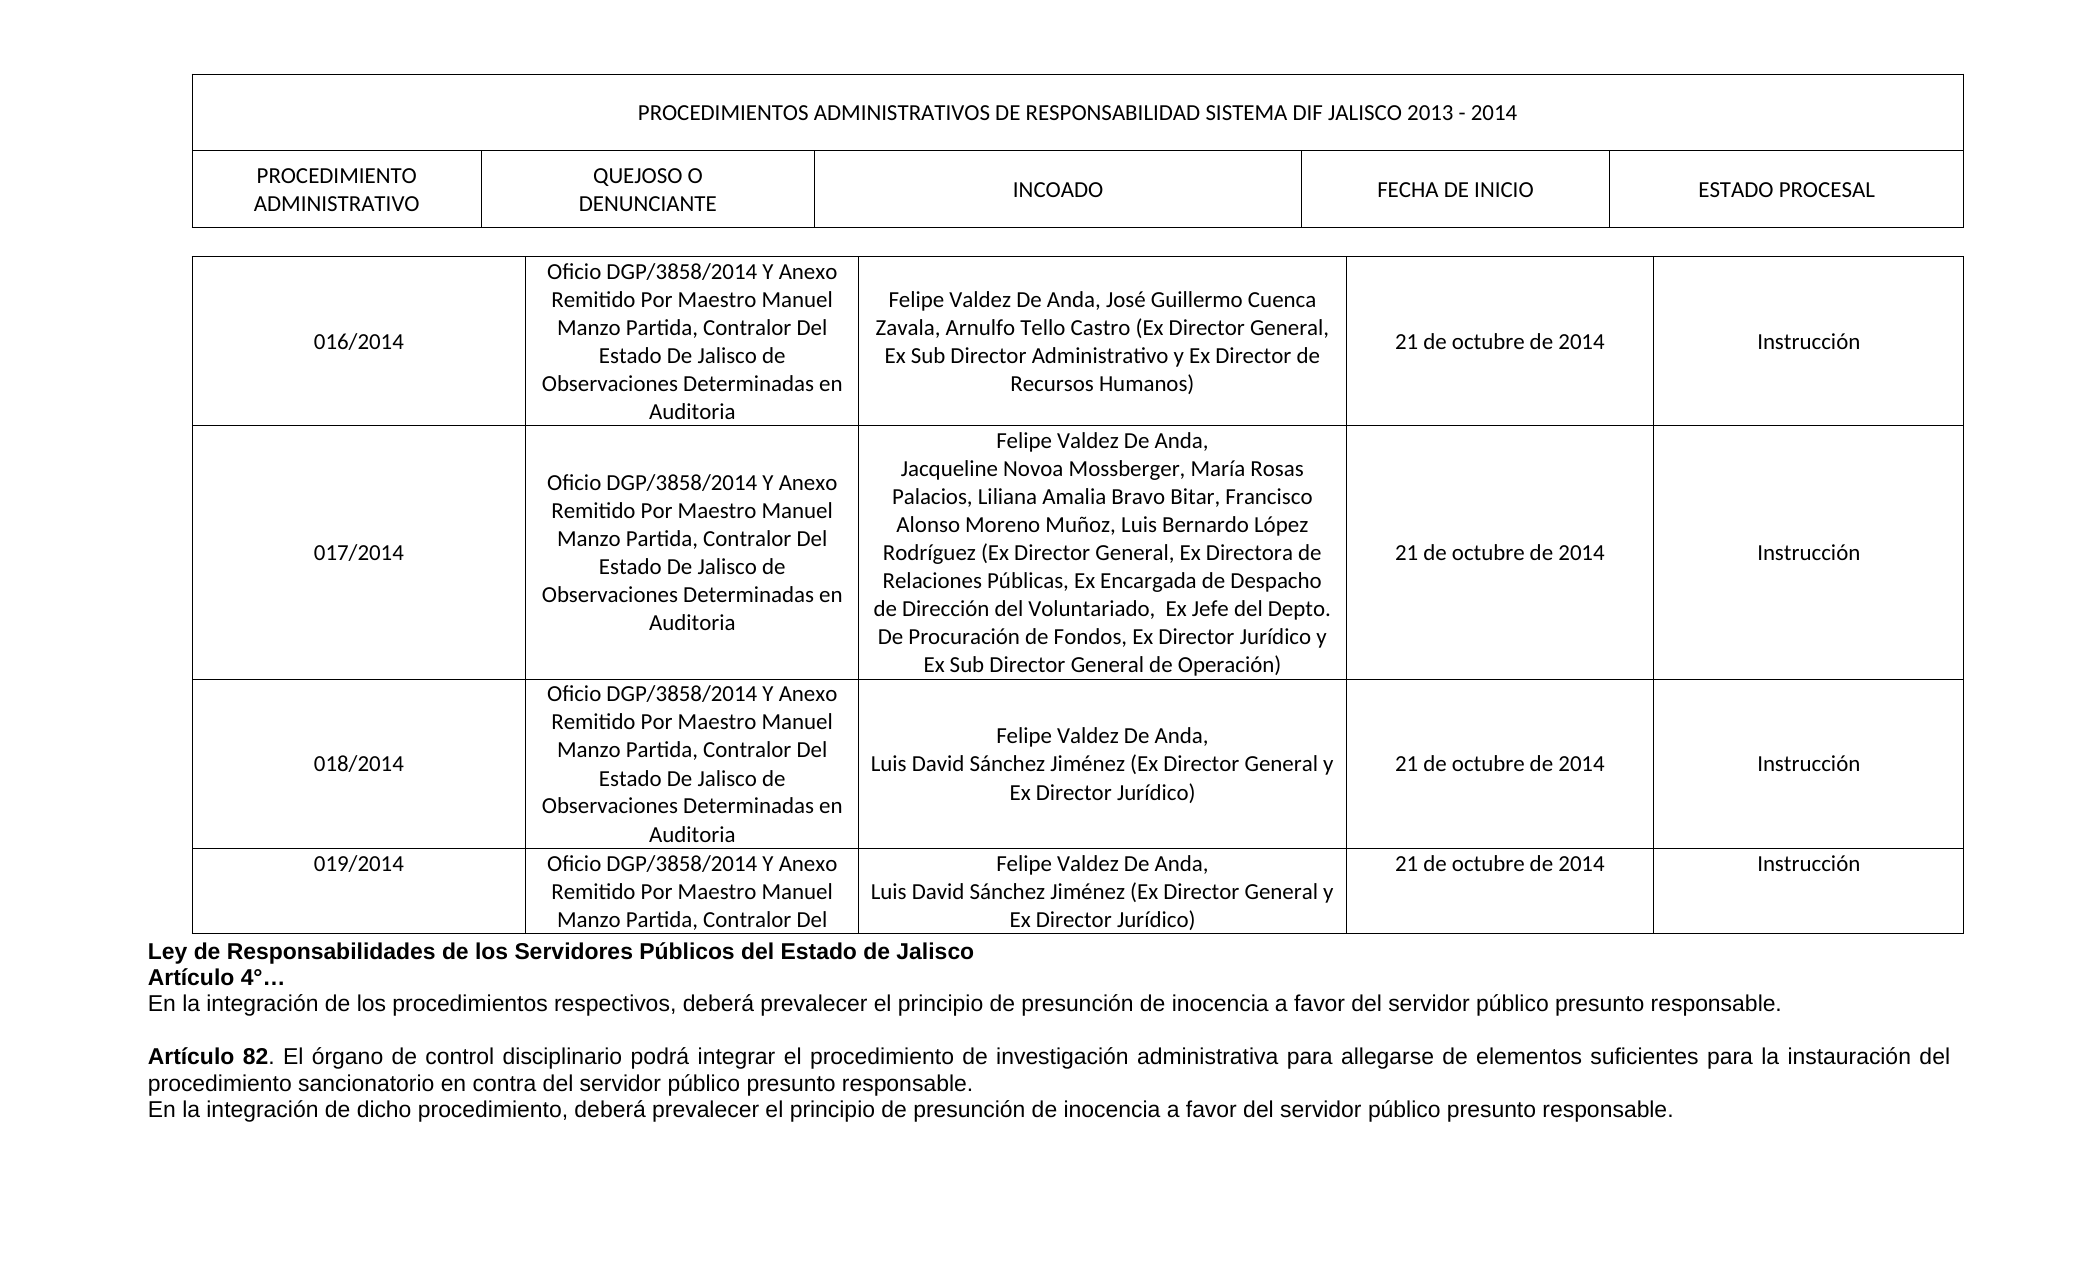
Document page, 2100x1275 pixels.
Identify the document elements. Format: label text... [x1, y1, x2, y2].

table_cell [526, 257, 858, 425]
table_cell 018/2014 [193, 680, 525, 848]
table_cell Oficio DGP/3858/2014 Y Anexo Remitido Por Maestro Manuel Manzo Partida, Contralor Del Estado De Jalisco de Observaciones Determinadas en Auditoria [526, 426, 858, 678]
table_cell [859, 849, 1346, 933]
table_cell 21 de octubre de 2014 [1347, 257, 1653, 425]
table_cell Felipe Valdez De Anda, Jacqueline Novoa Mossberger, María Rosas Palacios, Liliana Amalia Bravo Bitar, Francisco Alonso Moreno Muñoz, Luis Bernardo López Rodríguez (Ex Director General, Ex Directora de Relaciones Públicas, Ex Encargada de Despacho de Dirección del Voluntariado, Ex Jefe del Depto. De Procuración de Fondos, Ex Director Jurídico y Ex Sub Director General de Operación) [859, 426, 1346, 678]
table_cell 016/2014 [193, 257, 525, 425]
table_cell 21 de octubre de 2014 [1347, 426, 1653, 678]
table_cell Felipe Valdez De Anda, José Guillermo Cuenca Zavala, Arnulfo Tello Castro (Ex Director General, Ex Sub Director Administrativo y Ex Director de Recursos Humanos) [859, 257, 1346, 425]
table_cell 21 de octubre de 2014 [1347, 680, 1653, 848]
table_cell Instrucción [1654, 849, 1963, 933]
table_cell 017/2014 [193, 426, 525, 678]
table_cell 019/2014 [193, 849, 525, 933]
table_cell Felipe Valdez De Anda, Luis David Sánchez Jiménez (Ex Director General y Ex Director Jurídico) [859, 680, 1346, 848]
table_cell Instrucción [1654, 680, 1963, 848]
table_cell Oficio DGP/3858/2014 Y Anexo Remitido Por Maestro Manuel Manzo Partida, Contralor Del Estado De Jalisco de Observaciones Determinadas en Auditoria [526, 680, 858, 848]
table_cell Instrucción [1654, 426, 1963, 678]
table_cell Instrucción [1654, 257, 1963, 425]
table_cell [526, 849, 858, 933]
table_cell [1347, 849, 1653, 933]
